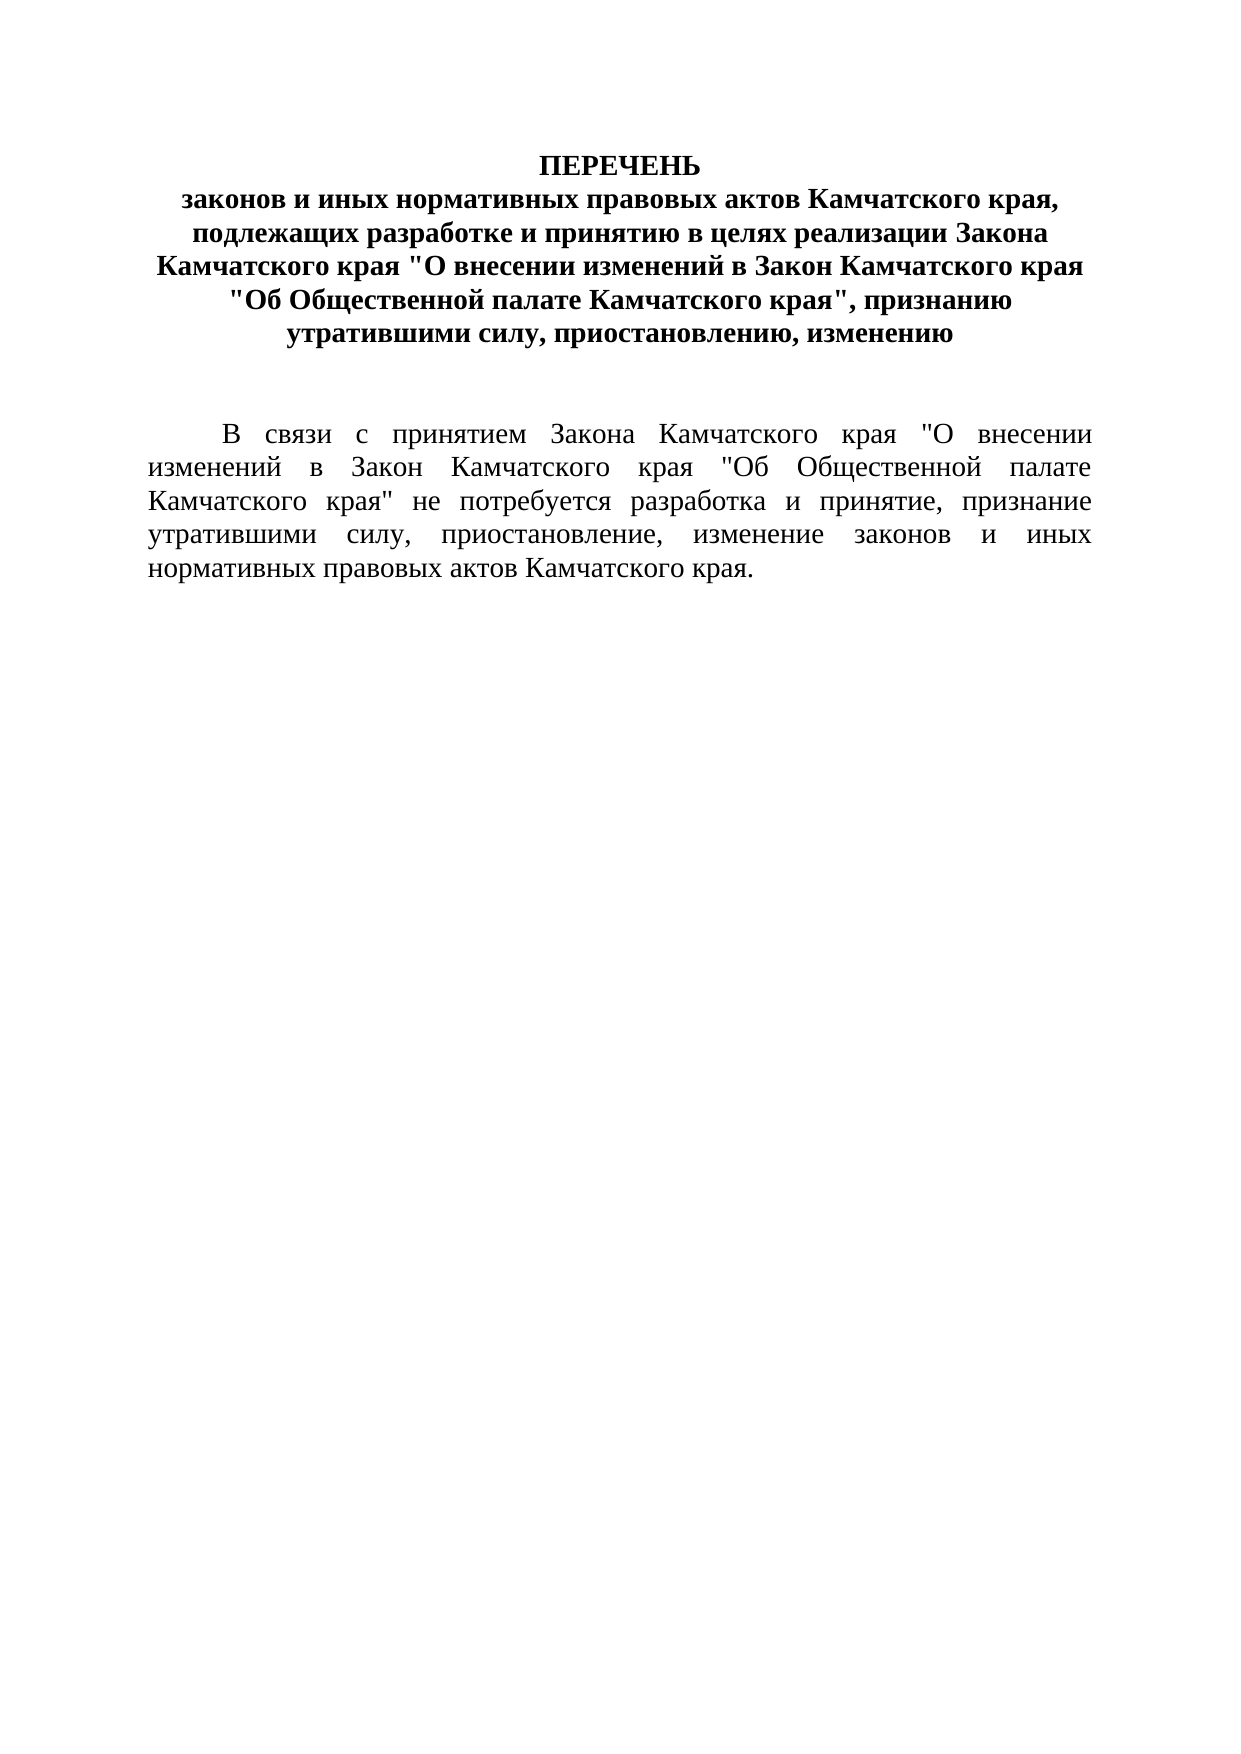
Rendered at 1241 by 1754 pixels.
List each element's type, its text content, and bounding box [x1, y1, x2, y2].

text Камчатского края "О внесении изменений в Закон Камчатского края "Об Общественной палате Камчатского края", признанию утратившими силу, приостановлению, изменению [148, 248, 1092, 349]
text подлежащих разработке и принятию в целях реализации Закона [148, 215, 1092, 248]
text В связи с принятием Закона Камчатского края "О внесении изменений в Закон Камчатского края "Об Общественной палате Камчатского края" не потребуется разработка и принятие, признание утратившими силу, приостановление, изменение законов и иных нормативных правовых актов Камчатского края. [148, 416, 1092, 584]
text законов и иных нормативных правовых актов Камчатского края, [148, 181, 1092, 215]
text ПЕРЕЧЕНЬ [148, 148, 1092, 181]
